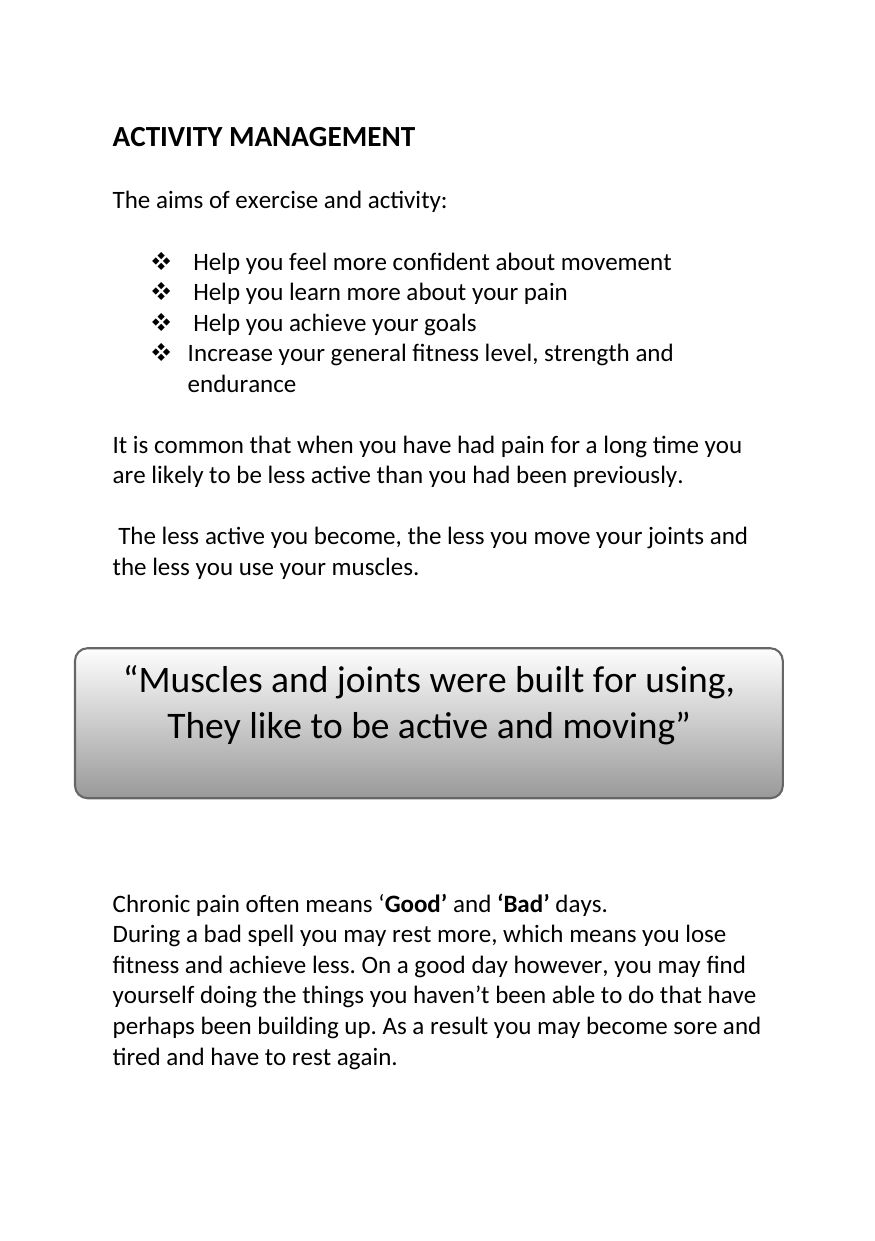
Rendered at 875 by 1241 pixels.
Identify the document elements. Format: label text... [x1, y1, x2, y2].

text During a bad spell you may rest more, which means you lose fitness and achieve less. On a good day however, you may find yourself doing the things you haven’t been able to do that have perhaps been building up. As a result you may become sore and tired and have to rest again. [112, 919, 769, 1071]
list Increase your general fitness level, strength and endurance [150, 337, 769, 398]
text The aims of exercise and activity: [112, 185, 769, 215]
text ACTIVITY MANAGEMENT [112, 118, 769, 154]
text Chronic pain often means ‘Good’ and ‘Bad’ days. [112, 888, 769, 919]
text The less active you become, the less you move your joints and the less you use your muscles. [112, 520, 769, 581]
list Help you feel more confident about movement [150, 246, 769, 276]
list Help you learn more about your pain [150, 276, 769, 307]
list Help you achieve your goals [150, 307, 769, 337]
text It is common that when you have had pain for a long time you are likely to be less active than you had been previously. [112, 429, 769, 490]
